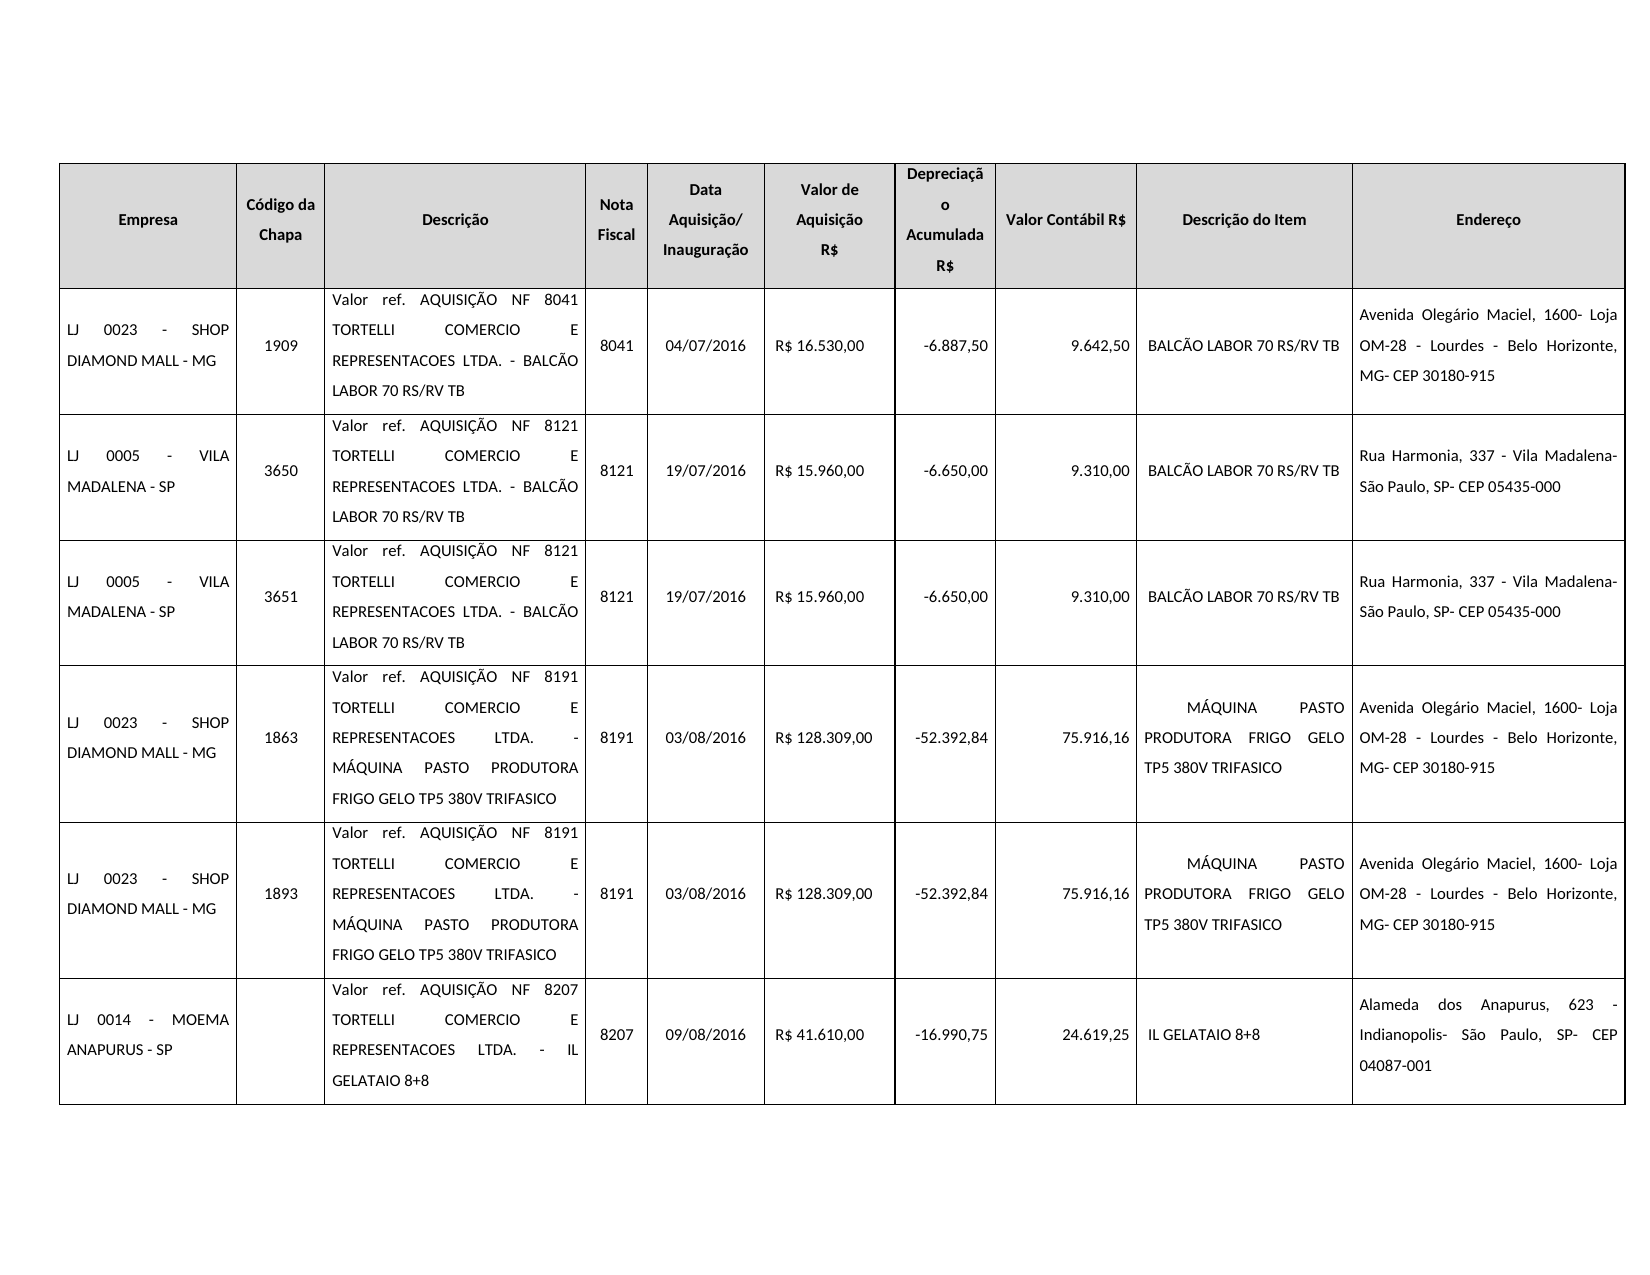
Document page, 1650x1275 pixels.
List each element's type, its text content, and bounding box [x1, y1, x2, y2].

table_header Depreciação Acumulada R$ [896, 164, 995, 288]
table_header Valor Contábil R$ [996, 164, 1136, 288]
table_cell 8191 [586, 666, 647, 822]
table_cell 19/07/2016 [648, 415, 764, 540]
table_cell Valor ref. AQUISIÇÃO NF 8041 TORTELLI COMERCIO E REPRESENTACOES LTDA. - BALCÃO LABOR 70 RS/RV TB [325, 289, 585, 414]
table_cell Rua Harmonia, 337 - Vila Madalena- São Paulo, SP- CEP 05435-000 [1353, 415, 1624, 540]
table_cell R$ 15.960,00 [765, 415, 894, 540]
table_cell R$ 16.530,00 [765, 289, 894, 414]
table_cell -16.990,75 [896, 979, 995, 1103]
table_cell 1909 [237, 289, 324, 414]
table_cell 09/08/2016 [648, 979, 764, 1103]
table_cell Valor ref. AQUISIÇÃO NF 8121 TORTELLI COMERCIO E REPRESENTACOES LTDA. - BALCÃO LABOR 70 RS/RV TB [325, 415, 585, 540]
table_cell Avenida Olegário Maciel, 1600- Loja OM-28 - Lourdes - Belo Horizonte, MG- CEP 30180-915 [1353, 666, 1624, 822]
table_header Empresa [60, 164, 236, 288]
table_cell MÁQUINA PASTO PRODUTORA FRIGO GELO TP5 380V TRIFASICO [1137, 666, 1352, 822]
table_cell Valor ref. AQUISIÇÃO NF 8207 TORTELLI COMERCIO E REPRESENTACOES LTDA. - IL GELATAIO 8+8 [325, 979, 585, 1103]
table_cell 3651 [237, 541, 324, 665]
table_cell 8191 [586, 823, 647, 978]
table_cell R$ 128.309,00 [765, 823, 894, 978]
table_cell BALCÃO LABOR 70 RS/RV TB [1137, 289, 1352, 414]
table_cell Valor ref. AQUISIÇÃO NF 8191 TORTELLI COMERCIO E REPRESENTACOES LTDA. - MÁQUINA PASTO PRODUTORA FRIGO GELO TP5 380V TRIFASICO [325, 666, 585, 822]
table_cell 1863 [237, 666, 324, 822]
table_header Endereço [1353, 164, 1624, 288]
table_cell -52.392,84 [896, 823, 995, 978]
table_header Descrição do Item [1137, 164, 1352, 288]
table_cell 9.642,50 [996, 289, 1136, 414]
table_cell MÁQUINA PASTO PRODUTORA FRIGO GELO TP5 380V TRIFASICO [1137, 823, 1352, 978]
table_cell LJ 0014 - MOEMA ANAPURUS - SP [60, 979, 236, 1103]
table_cell 1893 [237, 823, 324, 978]
table_cell [237, 979, 324, 1103]
table_cell LJ 0005 - VILA MADALENA - SP [60, 541, 236, 665]
table_cell 75.916,16 [996, 666, 1136, 822]
table_cell -6.650,00 [896, 541, 995, 665]
table_cell Alameda dos Anapurus, 623 - Indianopolis- São Paulo, SP- CEP 04087-001 [1353, 979, 1624, 1103]
table_cell 03/08/2016 [648, 823, 764, 978]
table_cell 9.310,00 [996, 541, 1136, 665]
table_cell LJ 0023 - SHOP DIAMOND MALL - MG [60, 666, 236, 822]
table_cell 9.310,00 [996, 415, 1136, 540]
table_cell Rua Harmonia, 337 - Vila Madalena- São Paulo, SP- CEP 05435-000 [1353, 541, 1624, 665]
table_cell LJ 0023 - SHOP DIAMOND MALL - MG [60, 823, 236, 978]
table_cell BALCÃO LABOR 70 RS/RV TB [1137, 415, 1352, 540]
table_header Nota Fiscal [586, 164, 647, 288]
table_cell 19/07/2016 [648, 541, 764, 665]
table_cell 03/08/2016 [648, 666, 764, 822]
table_cell BALCÃO LABOR 70 RS/RV TB [1137, 541, 1352, 665]
table_cell 75.916,16 [996, 823, 1136, 978]
table_cell Avenida Olegário Maciel, 1600- Loja OM-28 - Lourdes - Belo Horizonte, MG- CEP 30180-915 [1353, 823, 1624, 978]
table_cell IL GELATAIO 8+8 [1137, 979, 1352, 1103]
table_cell -6.887,50 [896, 289, 995, 414]
table_cell Avenida Olegário Maciel, 1600- Loja OM-28 - Lourdes - Belo Horizonte, MG- CEP 30180-915 [1353, 289, 1624, 414]
table_cell R$ 128.309,00 [765, 666, 894, 822]
table_header Valor de Aquisição R$ [765, 164, 894, 288]
table_cell 8121 [586, 541, 647, 665]
table_header Data Aquisição/ Inauguração [648, 164, 764, 288]
table_header Código da Chapa [237, 164, 324, 288]
table_cell Valor ref. AQUISIÇÃO NF 8191 TORTELLI COMERCIO E REPRESENTACOES LTDA. - MÁQUINA PASTO PRODUTORA FRIGO GELO TP5 380V TRIFASICO [325, 823, 585, 978]
table_cell Valor ref. AQUISIÇÃO NF 8121 TORTELLI COMERCIO E REPRESENTACOES LTDA. - BALCÃO LABOR 70 RS/RV TB [325, 541, 585, 665]
table_cell 24.619,25 [996, 979, 1136, 1103]
table_cell R$ 41.610,00 [765, 979, 894, 1103]
table_cell -52.392,84 [896, 666, 995, 822]
table_cell LJ 0005 - VILA MADALENA - SP [60, 415, 236, 540]
table_cell LJ 0023 - SHOP DIAMOND MALL - MG [60, 289, 236, 414]
table_cell 8207 [586, 979, 647, 1103]
table_header Descrição [325, 164, 585, 288]
table_cell 3650 [237, 415, 324, 540]
table_cell 8041 [586, 289, 647, 414]
table_cell R$ 15.960,00 [765, 541, 894, 665]
table_cell -6.650,00 [896, 415, 995, 540]
table_cell 8121 [586, 415, 647, 540]
table_cell 04/07/2016 [648, 289, 764, 414]
